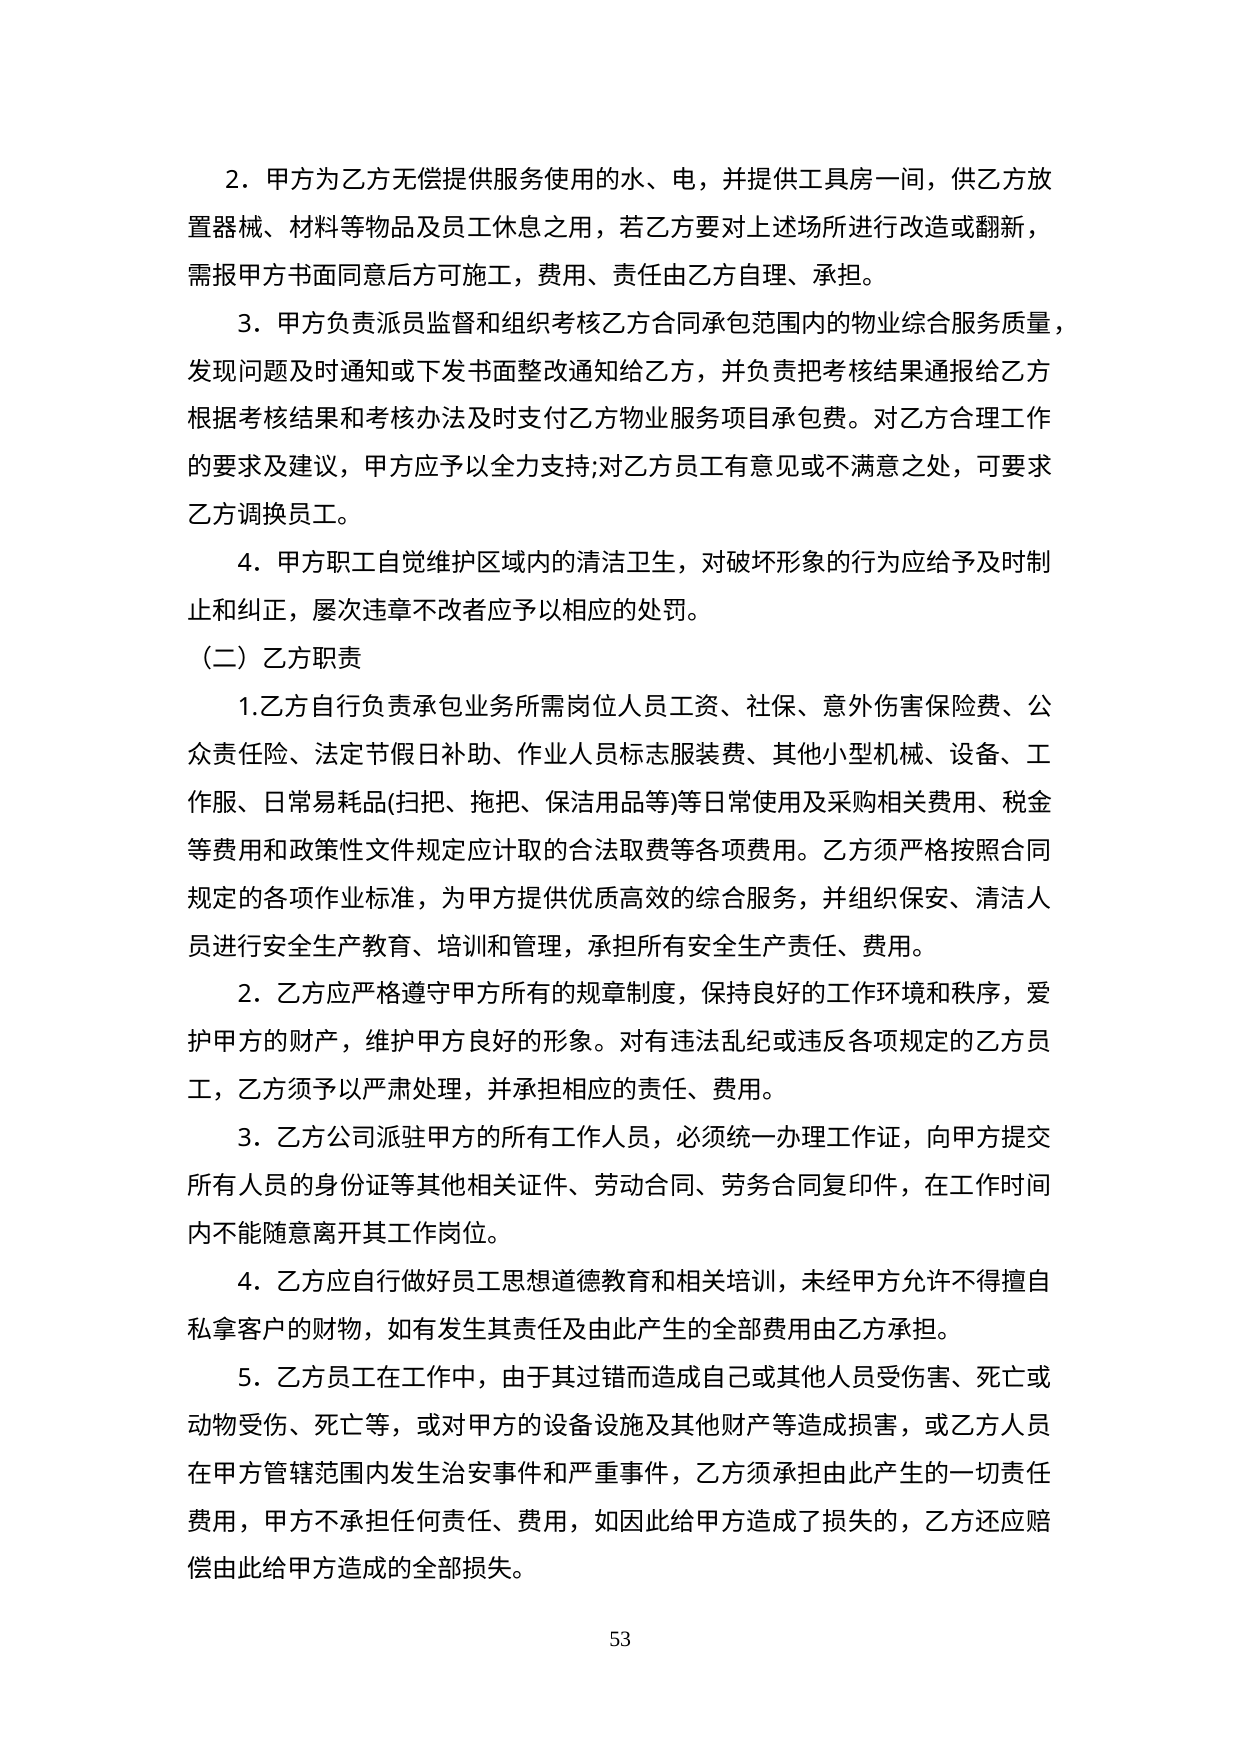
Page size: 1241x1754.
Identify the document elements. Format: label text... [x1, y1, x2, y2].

text 4．甲方职工自觉维护区域内的清洁卫生，对破坏形象的行为应给予及时制止和纠正，屡次违章不改者应予以相应的处罚。 [187, 533, 1053, 629]
text 3．乙方公司派驻甲方的所有工作人员，必须统一办理工作证，向甲方提交所有人员的身份证等其他相关证件、劳动合同、劳务合同复印件，在工作时间内不能随意离开其工作岗位。 [187, 1108, 1053, 1252]
text 1.乙方自行负责承包业务所需岗位人员工资、社保、意外伤害保险费、公众责任险、法定节假日补助、作业人员标志服装费、其他小型机械、设备、工作服、日常易耗品(扫把、拖把、保洁用品等)等日常使用及采购相关费用、税金等费用和政策性文件规定应计取的合法取费等各项费用。乙方须严格按照合同规定的各项作业标准，为甲方提供优质高效的综合服务，并组织保安、清洁人员进行安全生产教育、培训和管理，承担所有安全生产责任、费用。 [187, 677, 1053, 964]
text 4．乙方应自行做好员工思想道德教育和相关培训，未经甲方允许不得擅自私拿客户的财物，如有发生其责任及由此产生的全部费用由乙方承担。 [187, 1252, 1053, 1348]
text 2．乙方应严格遵守甲方所有的规章制度，保持良好的工作环境和秩序，爱护甲方的财产，维护甲方良好的形象。对有违法乱纪或违反各项规定的乙方员工，乙方须予以严肃处理，并承担相应的责任、费用。 [187, 964, 1053, 1108]
text 5．乙方员工在工作中，由于其过错而造成自己或其他人员受伤害、死亡或动物受伤、死亡等，或对甲方的设备设施及其他财产等造成损害，或乙方人员在甲方管辖范围内发生治安事件和严重事件，乙方须承担由此产生的一切责任、费用，甲方不承担任何责任、费用，如因此给甲方造成了损失的，乙方还应赔偿由此给甲方造成的全部损失。 [187, 1348, 1053, 1587]
text 3．甲方负责派员监督和组织考核乙方合同承包范围内的物业综合服务质量，发现问题及时通知或下发书面整改通知给乙方，并负责把考核结果通报给乙方，根据考核结果和考核办法及时支付乙方物业服务项目承包费。对乙方合理工作的要求及建议，甲方应予以全力支持;对乙方员工有意见或不满意之处，可要求乙方调换员工。 [187, 294, 1053, 533]
text （二）乙方职责 [187, 629, 1053, 677]
text 2．甲方为乙方无偿提供服务使用的水、电，并提供工具房一间，供乙方放置器械、材料等物品及员工休息之用，若乙方要对上述场所进行改造或翻新，需报甲方书面同意后方可施工，费用、责任由乙方自理、承担。 [187, 150, 1053, 294]
